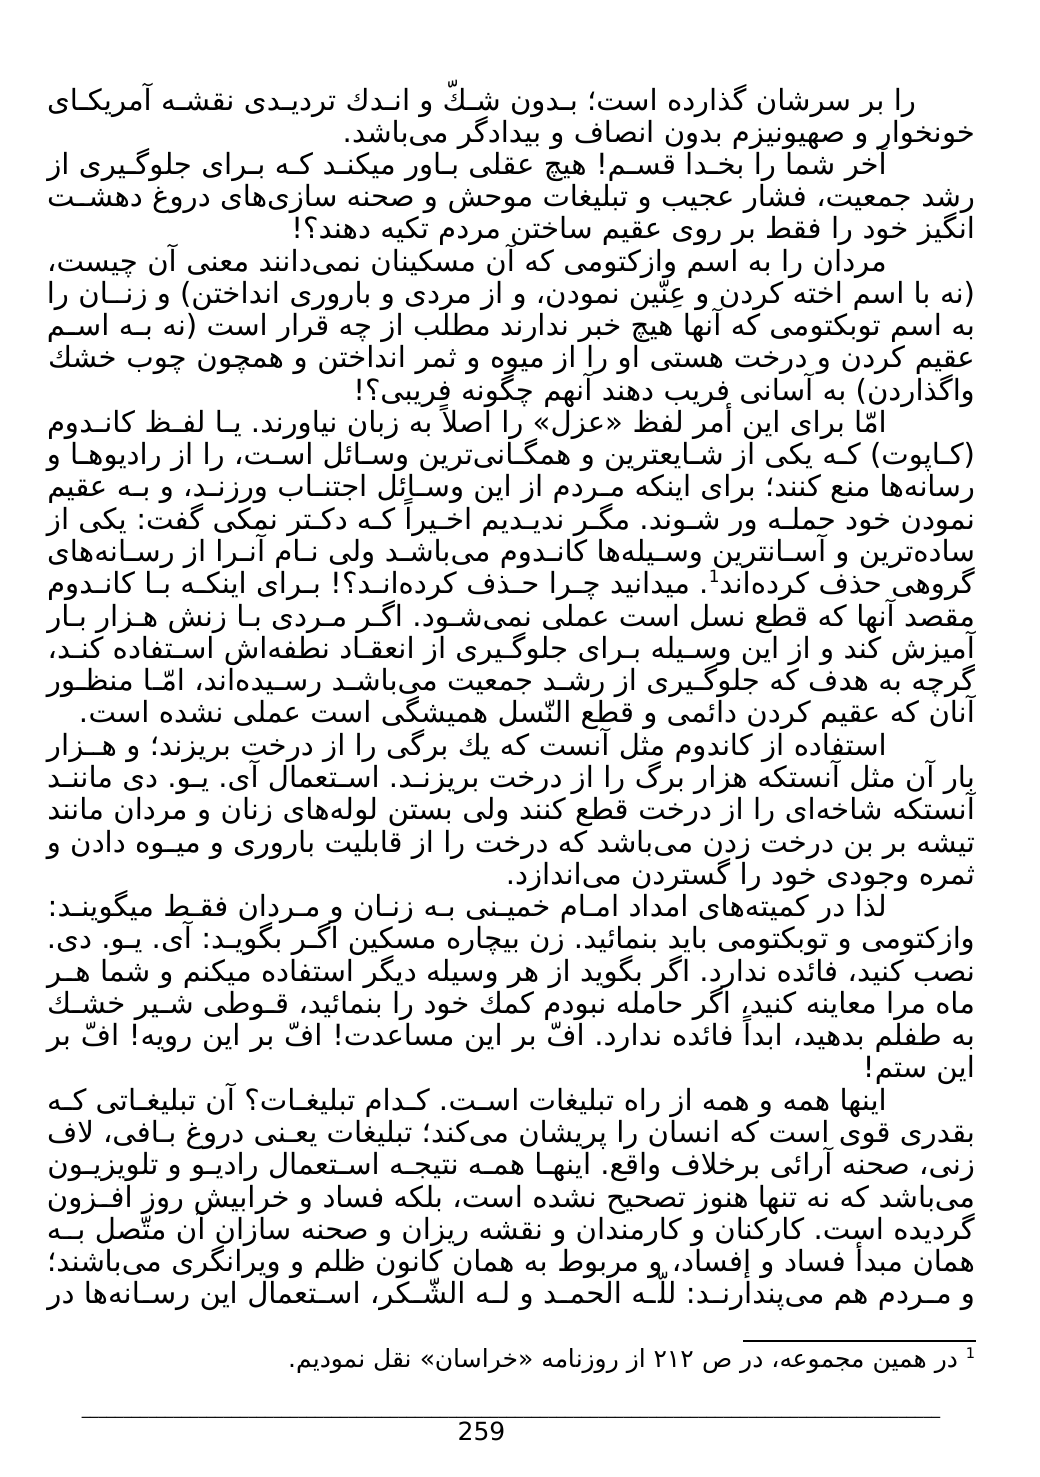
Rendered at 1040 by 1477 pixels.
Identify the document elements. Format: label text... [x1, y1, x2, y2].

text امّا براى این أمر لفظ «عزل» را اصلاً به زبان نیاورند. یا لفظ كاندوم (كاپوت) كه یكى از شایعترین و همگانى‌ترین وسائل است، را از رادیوها و رسانه‌ها منع كنند؛ براى اینكه مردم از این وسائل اجتناب ورزند، و به عقیم نمودن خود حمله ور شوند. مگر ندیدیم اخیراً كه دكتر نمكى گفت: یكى از ساده‌ترین و آسانترین وسیله‌ها كاندوم مى‌باشد ولى نام آنرا از رسانه‌هاى گروهى حذف كرده‌اند. میدانید چرا حذف كرده‌اند؟! براى اینكه با كاندوم مقصد آنها كه قطع نسل است عملى نمى‌شود. اگر مردى با زنش هزار بار آمیزش كند و از این وسیله براى جلوگیرى از انعقاد نطفه‌اش استفاده كند، گرچه به هدف كه جلوگیرى از رشد جمعیت مى‌باشد رسیده‌اند، امّا منظور آنان كه عقیم كردن دائمى و قطع النّسل همیشگى است عملى نشده است. [47, 407, 975, 730]
text استفاده از كاندوم مثل آنست كه یك برگى را از درخت بریزند؛ و هزار بار آن مثل آنستكه هزار برگ را از درخت بریزند. استعمال آى. یو. دى مانند آنستكه شاخه‌اى را از درخت قطع كنند ولى بستن لوله‌هاى زنان و مردان مانند تیشه بر بن درخت زدن مى‌باشد كه درخت را از قابلیت بارورى و میوه دادن و ثمره وجودى خود را گستردن مى‌اندازد. [47, 730, 975, 891]
text مردان را به اسم‌ وازکتومى‌ كه آن مسكینان نمى‌دانند معنى آن چیست، (نه با اسم اخته كردن و عِنّین نمودن، و از مردى و بارورى انداختن) و زنان را به اسم‌ توبکتومى‌ كه آنها هیچ خبر ندارند مطلب از چه قرار است (نه به اسم عقیم كردن و درخت هستى او را از میوه و ثمر انداختن و همچون چوب خشك واگذاردن) به آسانى فریب دهند آنهم چگونه فریبى؟! [47, 246, 975, 407]
text لذا در كمیته‌هاى امداد امام خمینى به زنان و مردان فقط میگویند: وازكتومى و توبكتومى باید بنمائید. زن بیچاره مسكین اگر بگوید: آى. یو. دى. نصب كنید، فائده ندارد. اگر بگوید از هر وسیله دیگر استفاده میكنم و شما هر ماه مرا معاینه كنید، اگر حامله نبودم كمك خود را بنمائید، قوطى شیر خشك به طفلم بدهید، ابداً فائده ندارد. افّ بر این مساعدت! افّ بر این رویه! افّ بر این ستم! [47, 891, 975, 1085]
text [47, 1085, 975, 1311]
text را بر سرشان گذارده است؛ بدون شكّ و اندك تردیدى نقشه آمریكاى خونخوار و صهیونیزم بدون انصاف و بیدادگر مى‌باشد. [47, 84, 975, 149]
text آخر شما را بخدا قسم! هیچ عقلى باور میكند كه براى جلوگیرى از رشد جمعیت، فشار عجیب و تبلیغات موحش و صحنه سازى‌هاى دروغ دهشت انگیز خود را فقط بر روى عقیم ساختن مردم تكیه دهند؟! [47, 149, 975, 246]
